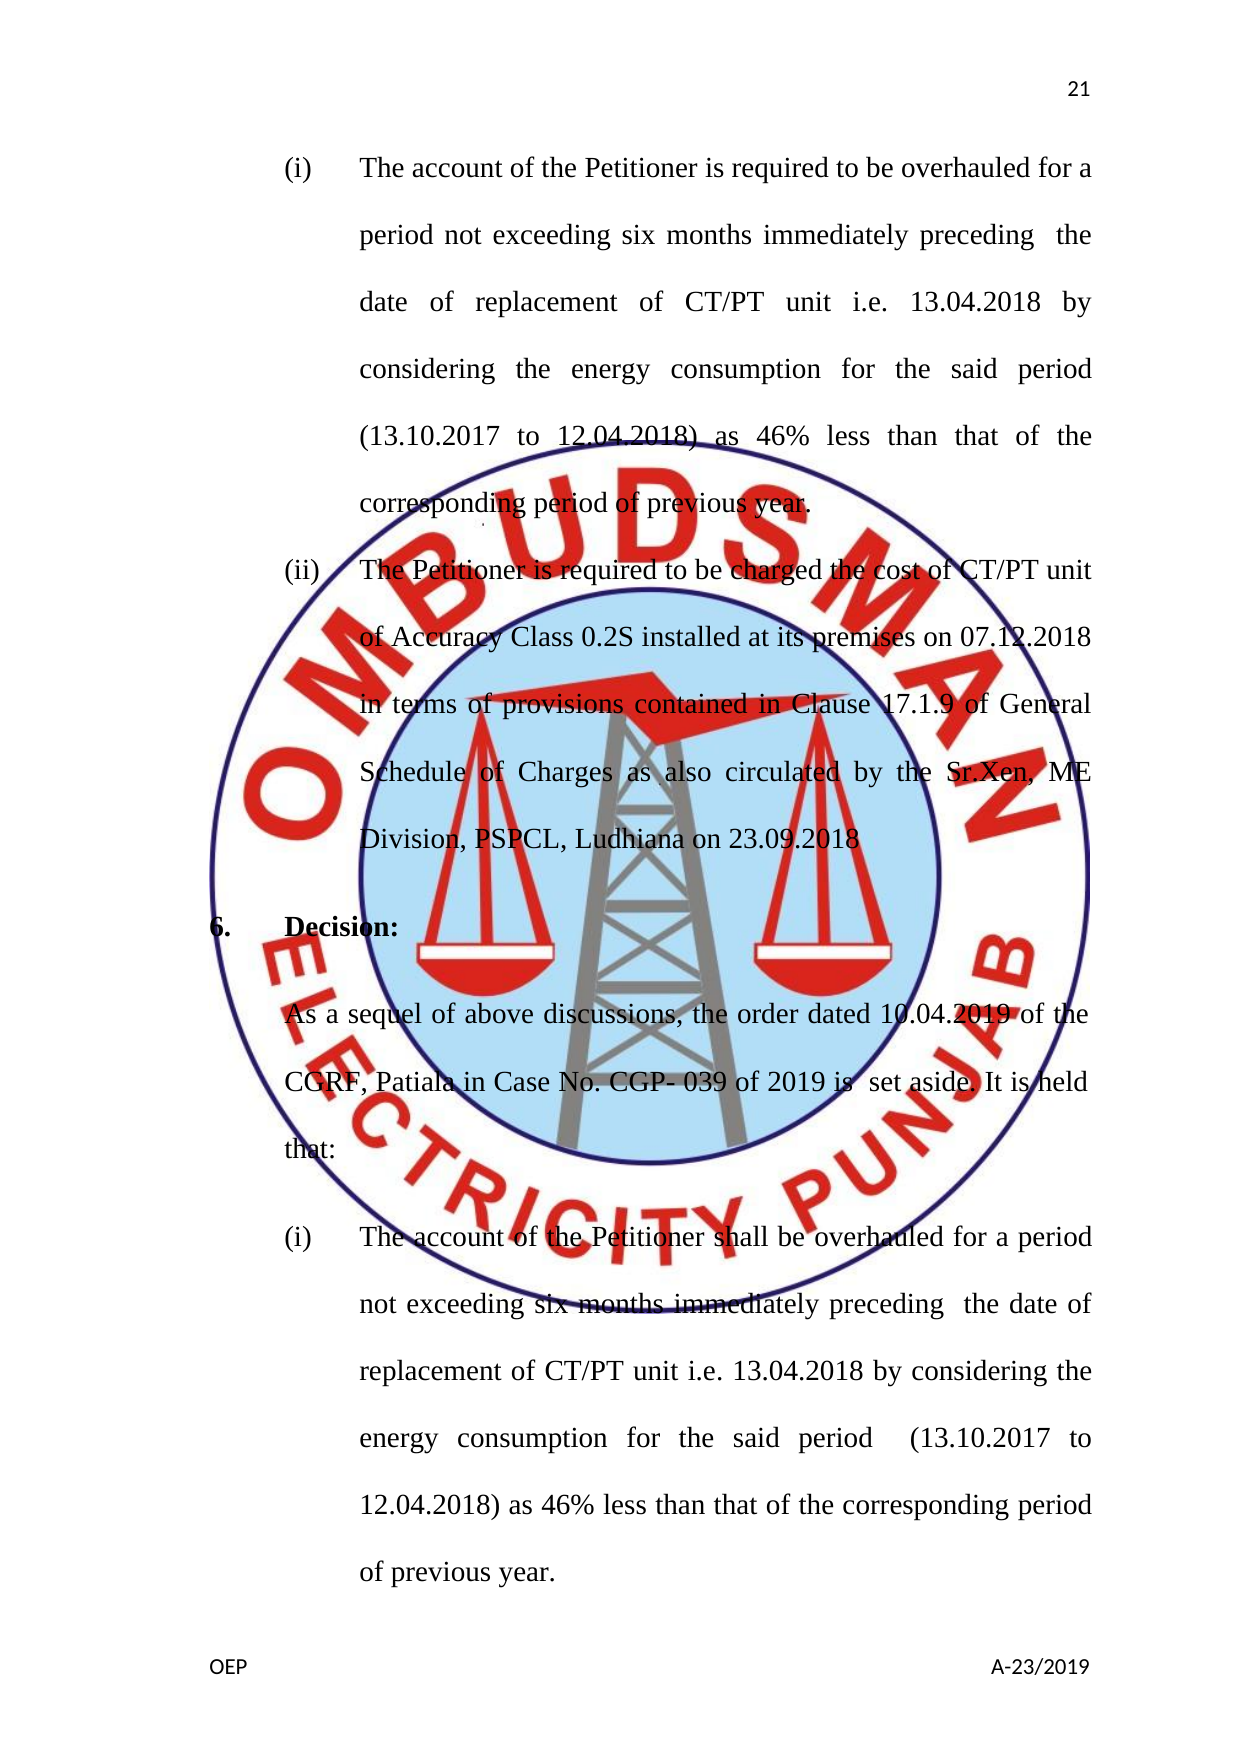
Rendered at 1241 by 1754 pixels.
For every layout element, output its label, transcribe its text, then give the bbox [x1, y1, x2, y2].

text 6. Decision: [209, 909, 1090, 942]
picture [209, 440, 1090, 909]
list The account of the Petitioner shall be overhauled for a period not exceeding six months immediately preceding the date of replacement of CT/PT unit i.e. 13.04.2018 by considering the energy consumption for the said period (13.10.2017 to 12.04.2018) as 46% less than that of the corresponding period of previous year. [284, 1219, 1093, 1588]
picture [209, 942, 1090, 1314]
list The account of the Petitioner is required to be overhauled for a period not exceeding six months immediately preceding the date of replacement of CT/PT unit i.e. 13.04.2018 by considering the energy consumption for the said period (13.10.2017 to 12.04.2018) as 46% less than that of the corresponding period of previous year. [284, 150, 1093, 519]
list The Petitioner is required to be charged the cost of CT/PT unit of Accuracy Class 0.2S installed at its premises on 07.12.2018 in terms of provisions contained in Clause 17.1.9 of General Schedule of Charges as also circulated by the Sr.Xen, ME Division, PSPCL, Ludhiana on 23.09.2018 [284, 552, 1093, 854]
text As a sequel of above discussions, the order dated 10.04.2019 of the CGRF, Patiala in Case No. CGP- 039 of 2019 is set aside. It is held that: [284, 997, 1090, 1164]
